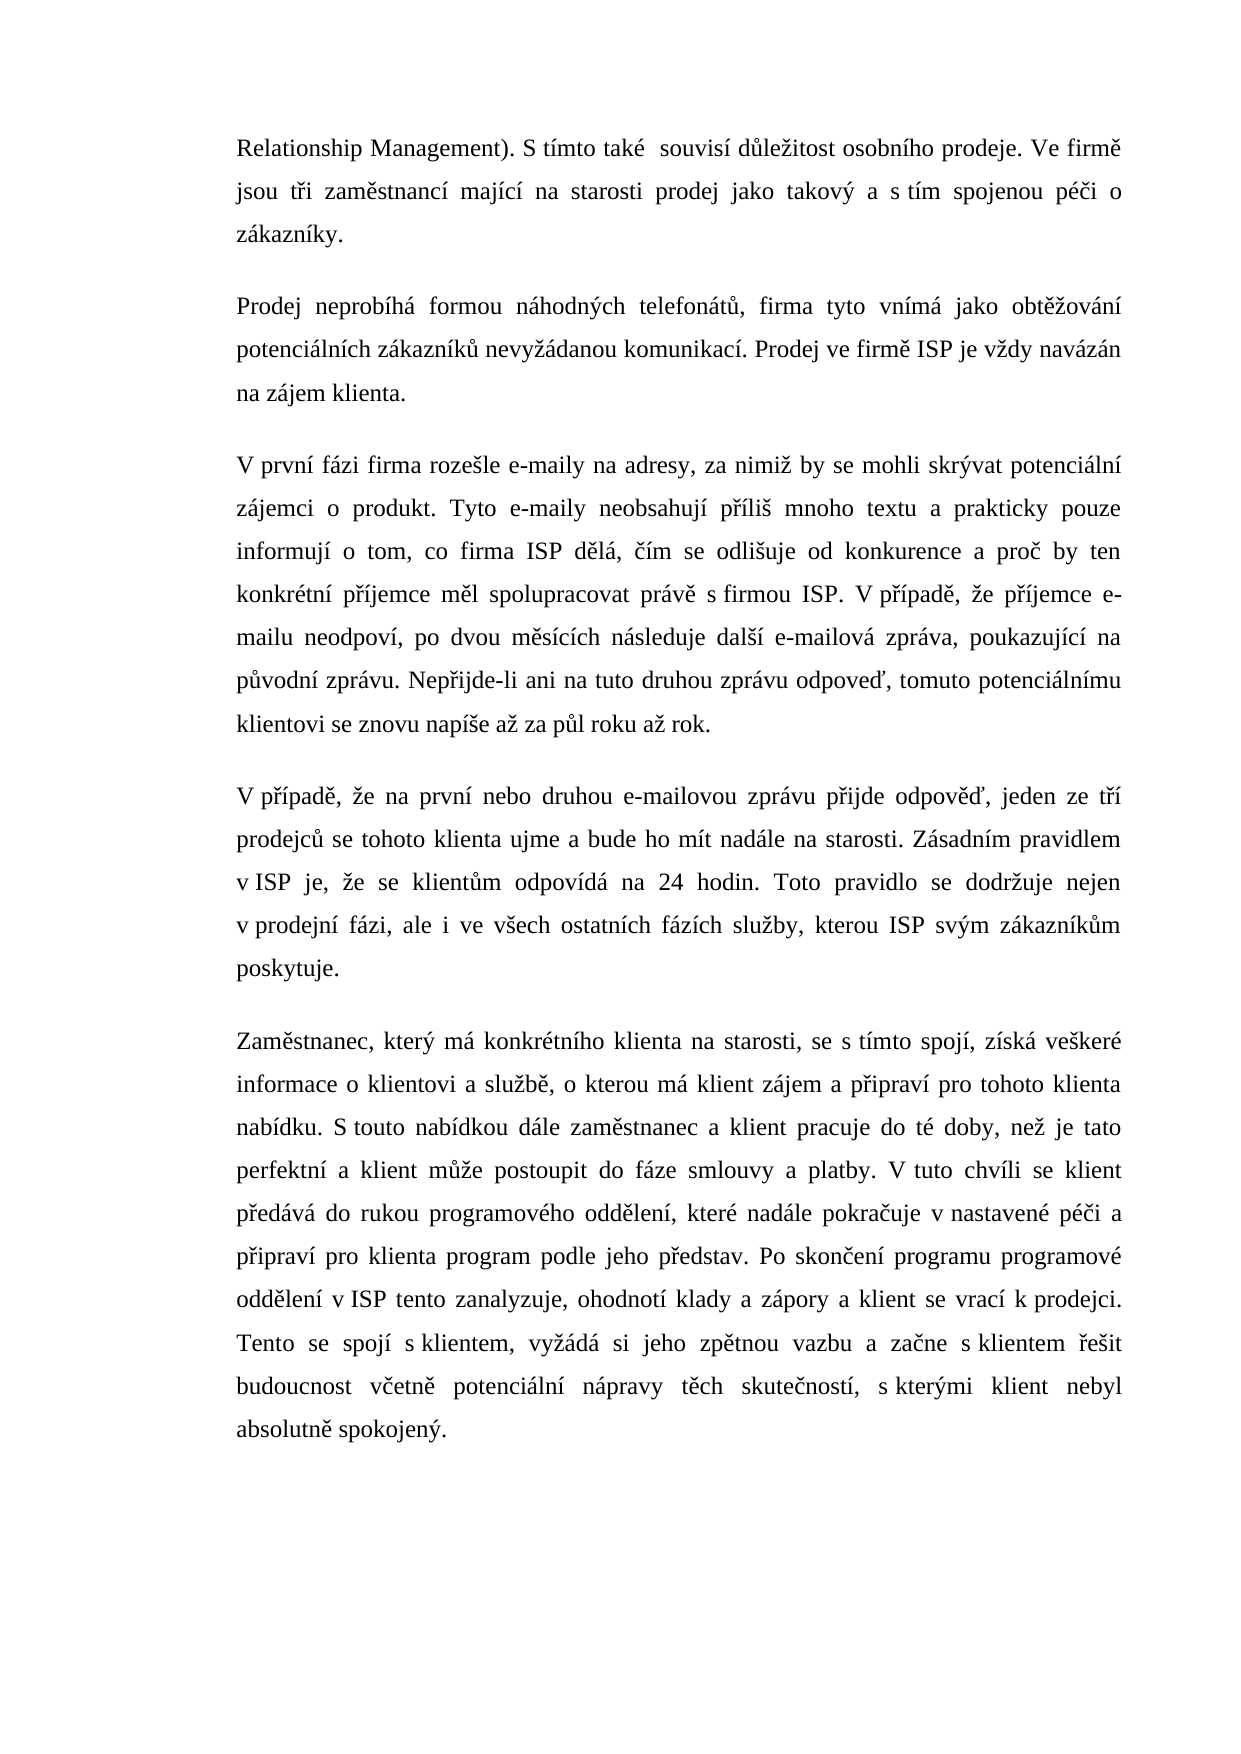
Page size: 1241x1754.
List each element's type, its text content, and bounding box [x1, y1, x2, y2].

text Zaměstnanec, který má konkrétního klienta na starosti, se s tímto spojí, získá veškeré informace o klientovi a službě, o kterou má klient zájem a připraví pro tohoto klienta nabídku. S touto nabídkou dále zaměstnanec a klient pracuje do té doby, než je tato perfektní a klient může postoupit do fáze smlouvy a platby. V tuto chvíli se klient předává do rukou programového oddělení, které nadále pokračuje v nastavené péči a připraví pro klienta program podle jeho představ. Po skončení programu programové oddělení v ISP tento zanalyzuje, ohodnotí klady a zápory a klient se vrací k prodejci. Tento se spojí s klientem, vyžádá si jeho zpětnou vazbu a začne s klientem řešit budoucnost včetně potenciální nápravy těch skutečností, s kterými klient nebyl absolutně spokojený. [236, 1026, 1122, 1443]
text V případě, že na první nebo druhou e-mailovou zprávu přijde odpověď, jeden ze tří prodejců se tohoto klienta ujme a bude ho mít nadále na starosti. Zásadním pravidlem v ISP je, že se klientům odpovídá na 24 hodin. Toto pravidlo se dodržuje nejen v prodejní fázi, ale i ve všech ostatních fázích služby, kterou ISP svým zákazníkům poskytuje. [236, 781, 1122, 982]
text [236, 133, 1122, 248]
text V první fázi firma rozešle e-maily na adresy, za nimiž by se mohli skrývat potenciální zájemci o produkt. Tyto e-maily neobsahují příliš mnoho textu a prakticky pouze informují o tom, co firma ISP dělá, čím se odlišuje od konkurence a proč by ten konkrétní příjemce měl spolupracovat právě s firmou ISP. V případě, že příjemce e-mailu neodpoví, po dvou měsících následuje další e-mailová zpráva, poukazující na původní zprávu. Nepřijde-li ani na tuto druhou zprávu odpoveď, tomuto potenciálnímu klientovi se znovu napíše až za půl roku až rok. [236, 450, 1122, 737]
text Prodej neprobíhá formou náhodných telefonátů, firma tyto vnímá jako obtěžování potenciálních zákazníků nevyžádanou komunikací. Prodej ve firmě ISP je vždy navázán na zájem klienta. [236, 291, 1122, 406]
